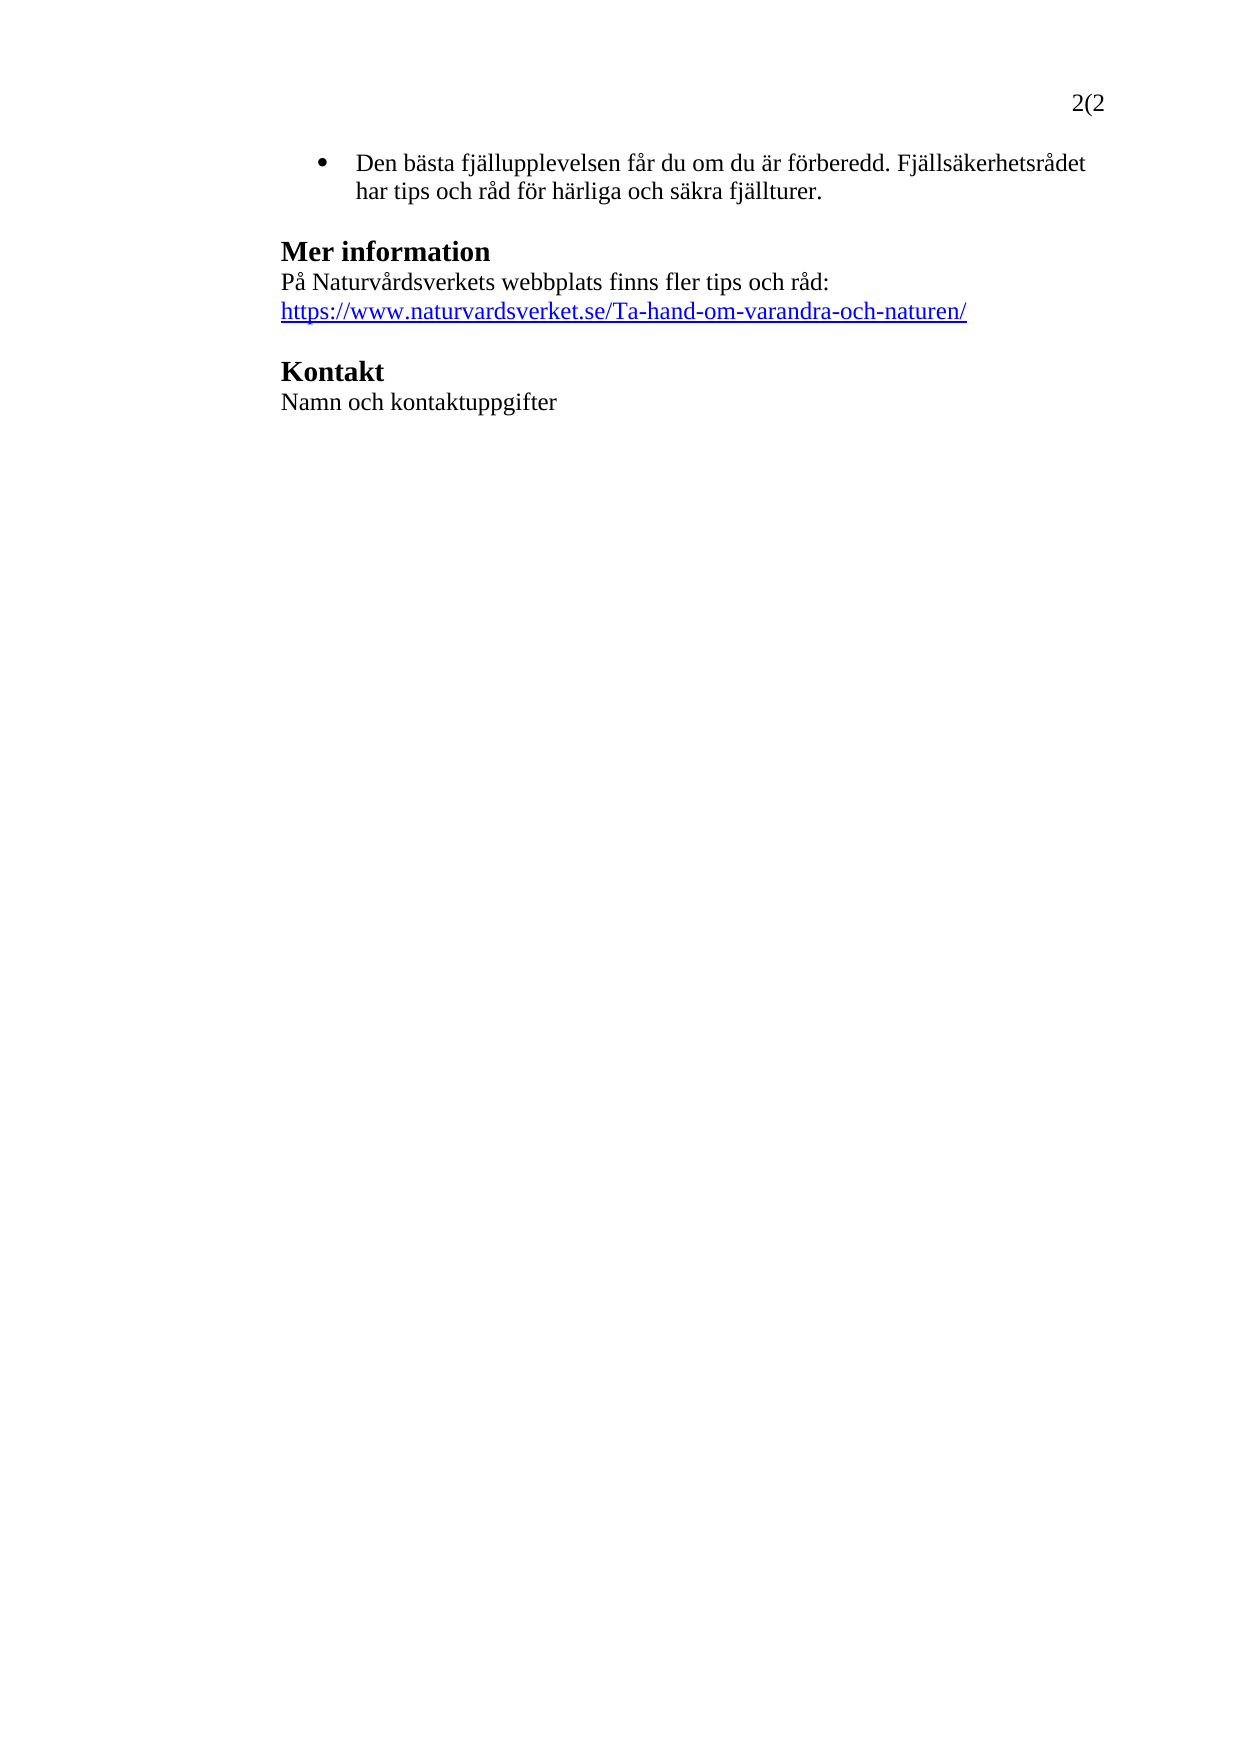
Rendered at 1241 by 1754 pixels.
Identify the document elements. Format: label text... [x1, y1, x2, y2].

text Kontakt [281, 354, 1092, 387]
text På Naturvårdsverkets webbplats finns fler tips och råd: [281, 267, 1092, 296]
text Mer information [281, 234, 1092, 267]
text Namn och kontaktuppgifter [281, 387, 1092, 416]
text https://www.naturvardsverket.se/Ta-hand-om-varandra-och-naturen/ [281, 296, 1092, 325]
list Den bästa fjällupplevelsen får du om du är förberedd. Fjällsäkerhetsrådet har tips och råd för härliga och säkra fjällturer. [318, 148, 1092, 205]
